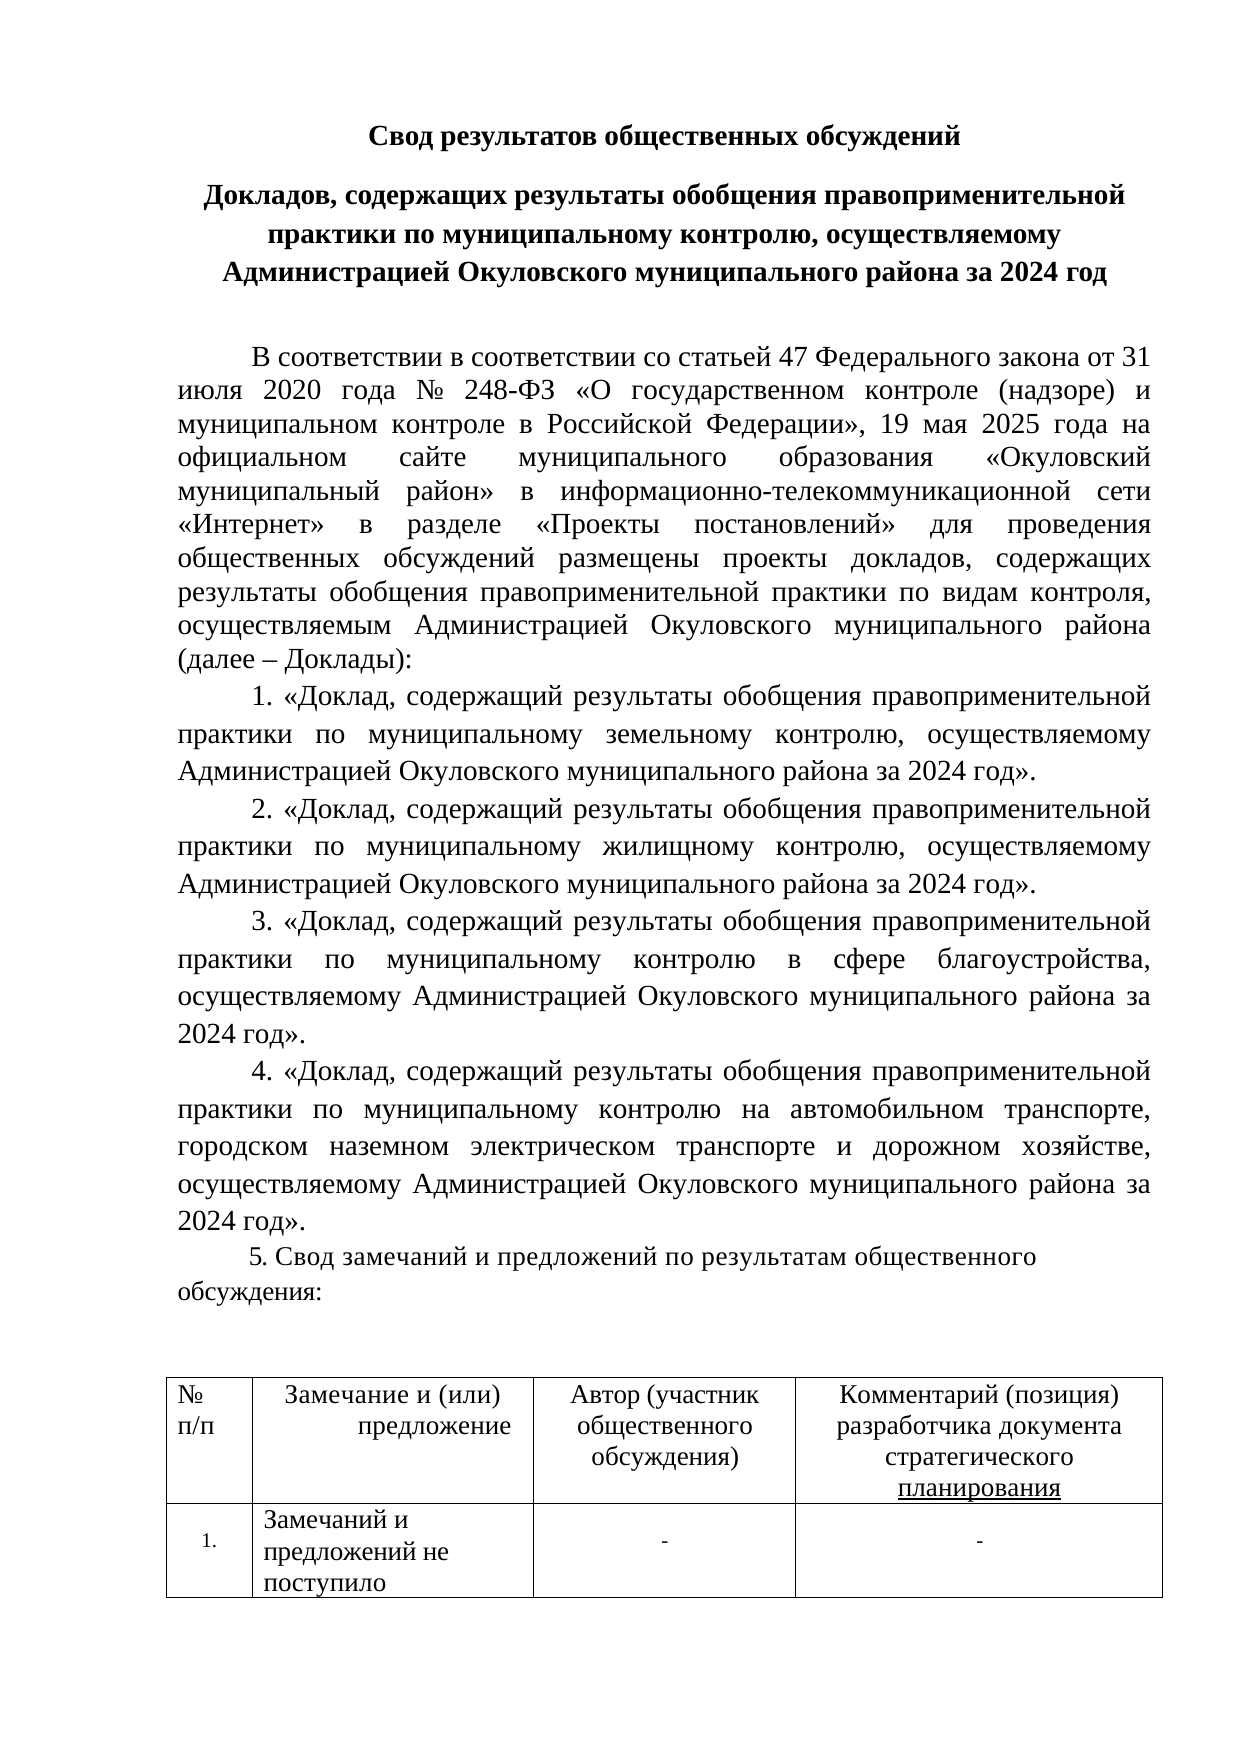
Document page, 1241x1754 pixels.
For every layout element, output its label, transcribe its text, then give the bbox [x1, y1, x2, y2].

text 1. «Доклад, содержащий результаты обобщения правоприменительной практики по муниципальному земельному контролю, осуществляемому Администрацией Окуловского муниципального района за 2024 год». [177, 674, 1152, 787]
table_cell 1. [167, 1504, 252, 1597]
text В соответствии в соответствии со статьей 47 Федерального закона от 31 июля 2020 года № 248-ФЗ «О государственном контроле (надзоре) и муниципальном контроле в Российской Федерации», 19 мая 2025 года на официальном сайте муниципального образования «Окуловский муниципальный район» в информационно-телекоммуникационной сети «Интернет» в разделе «Проекты постановлений» для проведения общественных обсуждений размещены проекты докладов, содержащих результаты обобщения правоприменительной практики по видам контроля, осуществляемым Администрацией Окуловского муниципального района (далее – Доклады): [177, 339, 1152, 674]
text 3. «Доклад, содержащий результаты обобщения правоприменительной практики по муниципальному контролю в сфере благоустройства, осуществляемому Администрацией Окуловского муниципального района за 2024 год». [177, 899, 1152, 1049]
table_header Комментарий (позиция) разработчика документа стратегического планирования [796, 1378, 1162, 1502]
table_header № п/п [167, 1378, 252, 1502]
table_header Замечание и (или) предложение [253, 1378, 533, 1502]
text Свод результатов общественных обсуждений [177, 118, 1152, 152]
table_cell - [534, 1504, 795, 1597]
text 4. «Доклад, содержащий результаты обобщения правоприменительной практики по муниципальному контролю на автомобильном транспорте, городском наземном электрическом транспорте и дорожном хозяйстве, осуществляемому Администрацией Окуловского муниципального района за 2024 год». [177, 1049, 1152, 1237]
text 2. «Доклад, содержащий результаты обобщения правоприменительной практики по муниципальному жилищному контролю, осуществляемому Администрацией Окуловского муниципального района за 2024 год». [177, 787, 1152, 899]
table_cell - [796, 1504, 1162, 1597]
text 5. Свод замечаний и предложений по результатам общественного обсуждения: [177, 1237, 1152, 1307]
table_header Автор (участник общественного обсуждения) [534, 1378, 795, 1502]
text Докладов, содержащих результаты обобщения правоприменительной практики по муниципальному контролю, осуществляемому Администрацией Окуловского муниципального района за 2024 год [177, 177, 1152, 288]
table_cell Замечаний и предложений не поступило [253, 1504, 533, 1597]
